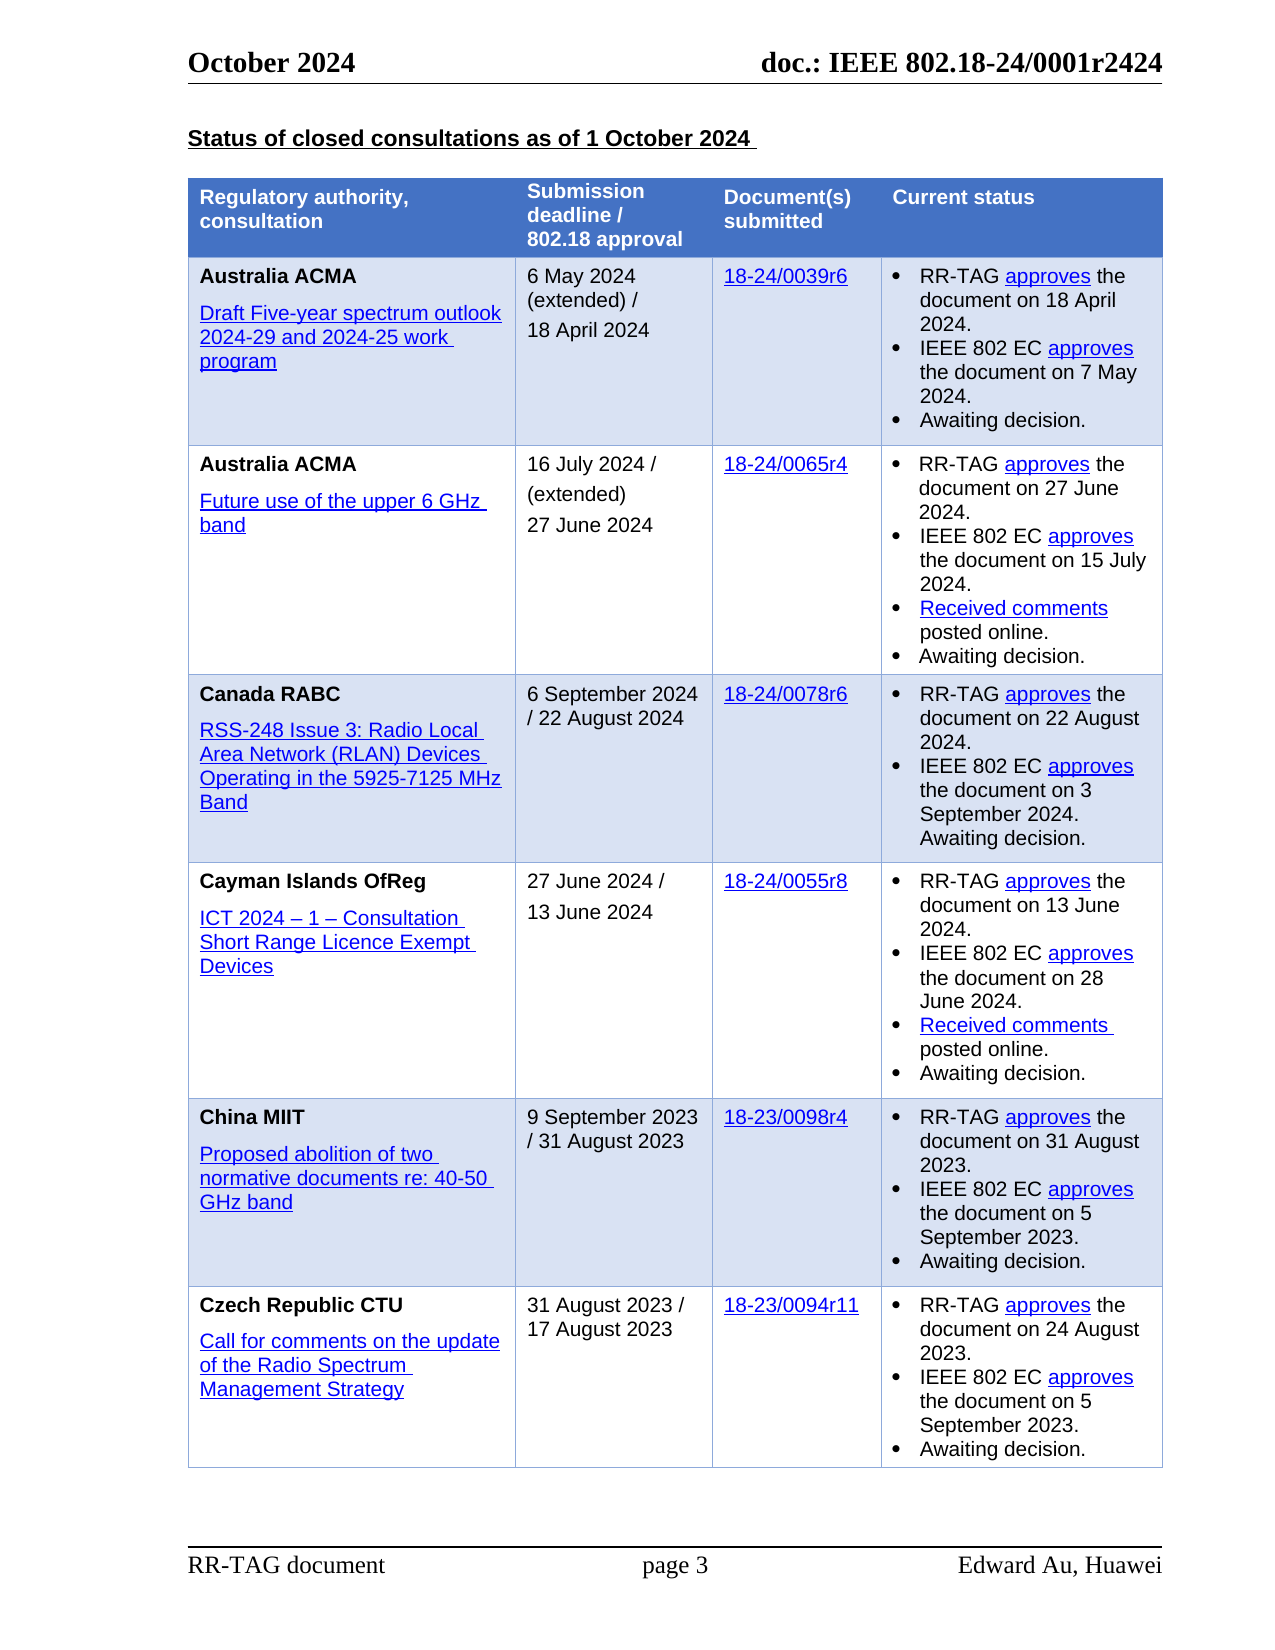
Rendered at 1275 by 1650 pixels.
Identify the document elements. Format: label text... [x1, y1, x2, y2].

table_cell Canada RABC RSS-248 Issue 3: Radio Local Area Network (RLAN) Devices Operating in the 5925-7125 MHz Band [189, 675, 515, 862]
table_cell 16 July 2024 / (extended) 27 June 2024 [516, 446, 712, 674]
table_cell Cayman Islands OfReg ICT 2024 – 1 – Consultation Short Range Licence Exempt Devices [189, 863, 515, 1098]
table_header Document(s) submitted [713, 179, 881, 257]
table_cell 18-23/0094r11 [713, 1287, 881, 1467]
table_cell Australia ACMA Draft Five-year spectrum outlook 2024-29 and 2024-25 work program [189, 258, 515, 445]
text Status of closed consultations as of 1 October 2024 [187, 125, 1162, 151]
table_cell RR-TAG approves the document on 24 August 2023. IEEE 802 EC approves the document on 5 September 2023. Awaiting decision. [882, 1287, 1162, 1467]
table_cell 18-24/0055r8 [713, 863, 881, 1098]
table_cell RR-TAG approves the document on 31 August 2023. IEEE 802 EC approves the document on 5 September 2023. Awaiting decision. [882, 1099, 1162, 1286]
table_cell RR-TAG approves the document on 13 June 2024. IEEE 802 EC approves the document on 28 June 2024. Received comments posted online. Awaiting decision. [882, 863, 1162, 1098]
table_cell 9 September 2023 / 31 August 2023 [516, 1099, 712, 1286]
table_cell Australia ACMA Future use of the upper 6 GHz band [189, 446, 515, 674]
table_cell RR-TAG approves the document on 22 August 2024. IEEE 802 EC approves the document on 3 September 2024. Awaiting decision. [882, 675, 1162, 862]
table_cell 6 September 2024 / 22 August 2024 [516, 675, 712, 862]
table_header Submission deadline / 802.18 approval [516, 179, 712, 257]
table_cell 18-24/0078r6 [713, 675, 881, 862]
table_cell 27 June 2024 / 13 June 2024 [516, 863, 712, 1098]
table_cell RR-TAG approves the document on 27 June 2024. IEEE 802 EC approves the document on 15 July 2024. Received comments posted online. Awaiting decision. [882, 446, 1162, 674]
table_cell 31 August 2023 / 17 August 2023 [516, 1287, 712, 1467]
table_cell China MIIT Proposed abolition of two normative documents re: 40-50 GHz band [189, 1099, 515, 1286]
table_cell 18-24/0065r4 [713, 446, 881, 674]
table_cell Czech Republic CTU Call for comments on the update of the Radio Spectrum Management Strategy [189, 1287, 515, 1467]
table_cell 18-23/0098r4 [713, 1099, 881, 1286]
table_cell 6 May 2024 (extended) / 18 April 2024 [516, 258, 712, 445]
table_header Regulatory authority, consultation [189, 179, 515, 257]
table_cell 18-24/0039r6 [713, 258, 881, 445]
table_header Current status [882, 179, 1162, 257]
table_cell RR-TAG approves the document on 18 April 2024. IEEE 802 EC approves the document on 7 May 2024. Awaiting decision. [882, 258, 1162, 445]
